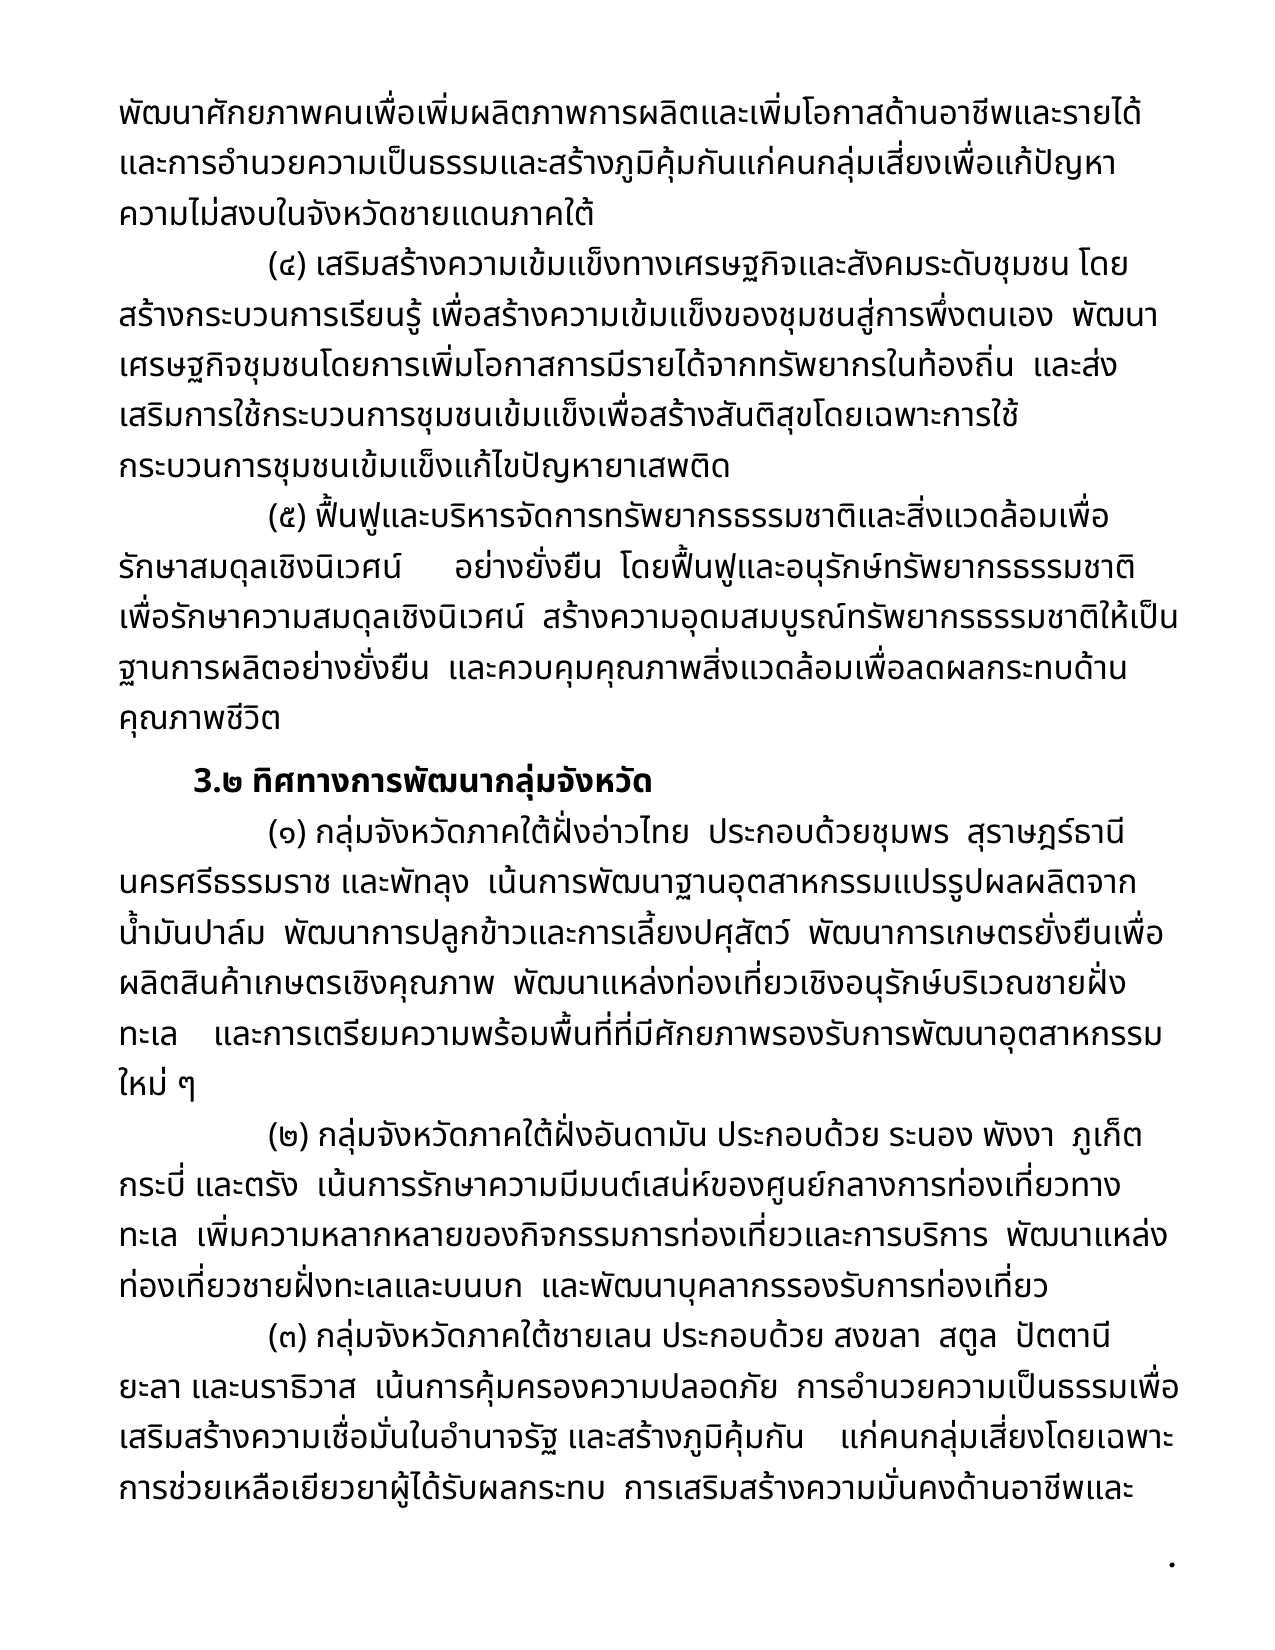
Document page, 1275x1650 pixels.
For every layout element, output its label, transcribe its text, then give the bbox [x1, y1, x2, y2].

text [118, 1312, 1181, 1514]
text (๔) เสริมสร้างความเข้มแข็งทางเศรษฐกิจและสังคมระดับชุมชน โดยสร้างกระบวนการเรียนรู้ เพื่อสร้างความเข้มแข็งของชุมชนสู่การพึ่งตนเอง พัฒนาเศรษฐกิจชุมชนโดยการเพิ่มโอกาสการมีรายได้จากทรัพยากรในท้องถิ่น และส่งเสริมการใช้กระบวนการชุมชนเข้มแข็งเพื่อสร้างสันติสุขโดยเฉพาะการใช้ กระบวนการชุมชนเข้มแข็งแก้ไขปัญหายาเสพติด [118, 240, 1181, 492]
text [118, 89, 1181, 240]
text (๒) กลุ่มจังหวัดภาคใต้ฝั่งอันดามัน ประกอบด้วย ระนอง พังงา ภูเก็ต กระบี่ และตรัง เน้นการรักษาความมีมนต์เสน่ห์ของศูนย์กลางการท่องเที่ยวทางทะเล เพิ่มความหลากหลายของกิจกรรมการท่องเที่ยวและการบริการ พัฒนาแหล่งท่องเที่ยวชายฝั่งทะเลและบนบก และพัฒนาบุคลากรรองรับการท่องเที่ยว [118, 1110, 1181, 1312]
text (๕) ฟื้นฟูและบริหารจัดการทรัพยากรธรรมชาติและสิ่งแวดล้อมเพื่อรักษาสมดุลเชิงนิเวศน์ อย่างยั่งยืน โดยฟื้นฟูและอนุรักษ์ทรัพยากรธรรมชาติเพื่อรักษาความสมดุลเชิงนิเวศน์ สร้างความอุดมสมบูรณ์ทรัพยากรธรรมชาติให้เป็นฐานการผลิตอย่างยั่งยืน และควบคุมคุณภาพสิ่งแวดล้อมเพื่อลดผลกระทบด้านคุณภาพชีวิต [118, 492, 1181, 744]
text (๑) กลุ่มจังหวัดภาคใต้ฝั่งอ่าวไทย ประกอบด้วยชุมพร สุราษฎร์ธานี นครศรีธรรมราช และพัทลุง เน้นการพัฒนาฐานอุตสาหกรรมแปรรูปผลผลิตจากน้ำมันปาล์ม พัฒนาการปลูกข้าวและการเลี้ยงปศุสัตว์ พัฒนาการเกษตรยั่งยืนเพื่อผลิตสินค้าเกษตรเชิงคุณภาพ พัฒนาแหล่งท่องเที่ยวเชิงอนุรักษ์บริเวณชายฝั่งทะเล และการเตรียมความพร้อมพื้นที่ที่มีศักยภาพรองรับการพัฒนาอุตสาหกรรมใหม่ ๆ [118, 808, 1181, 1110]
text 3.๒ ทิศทางการพัฒนากลุ่มจังหวัด [118, 757, 1181, 808]
